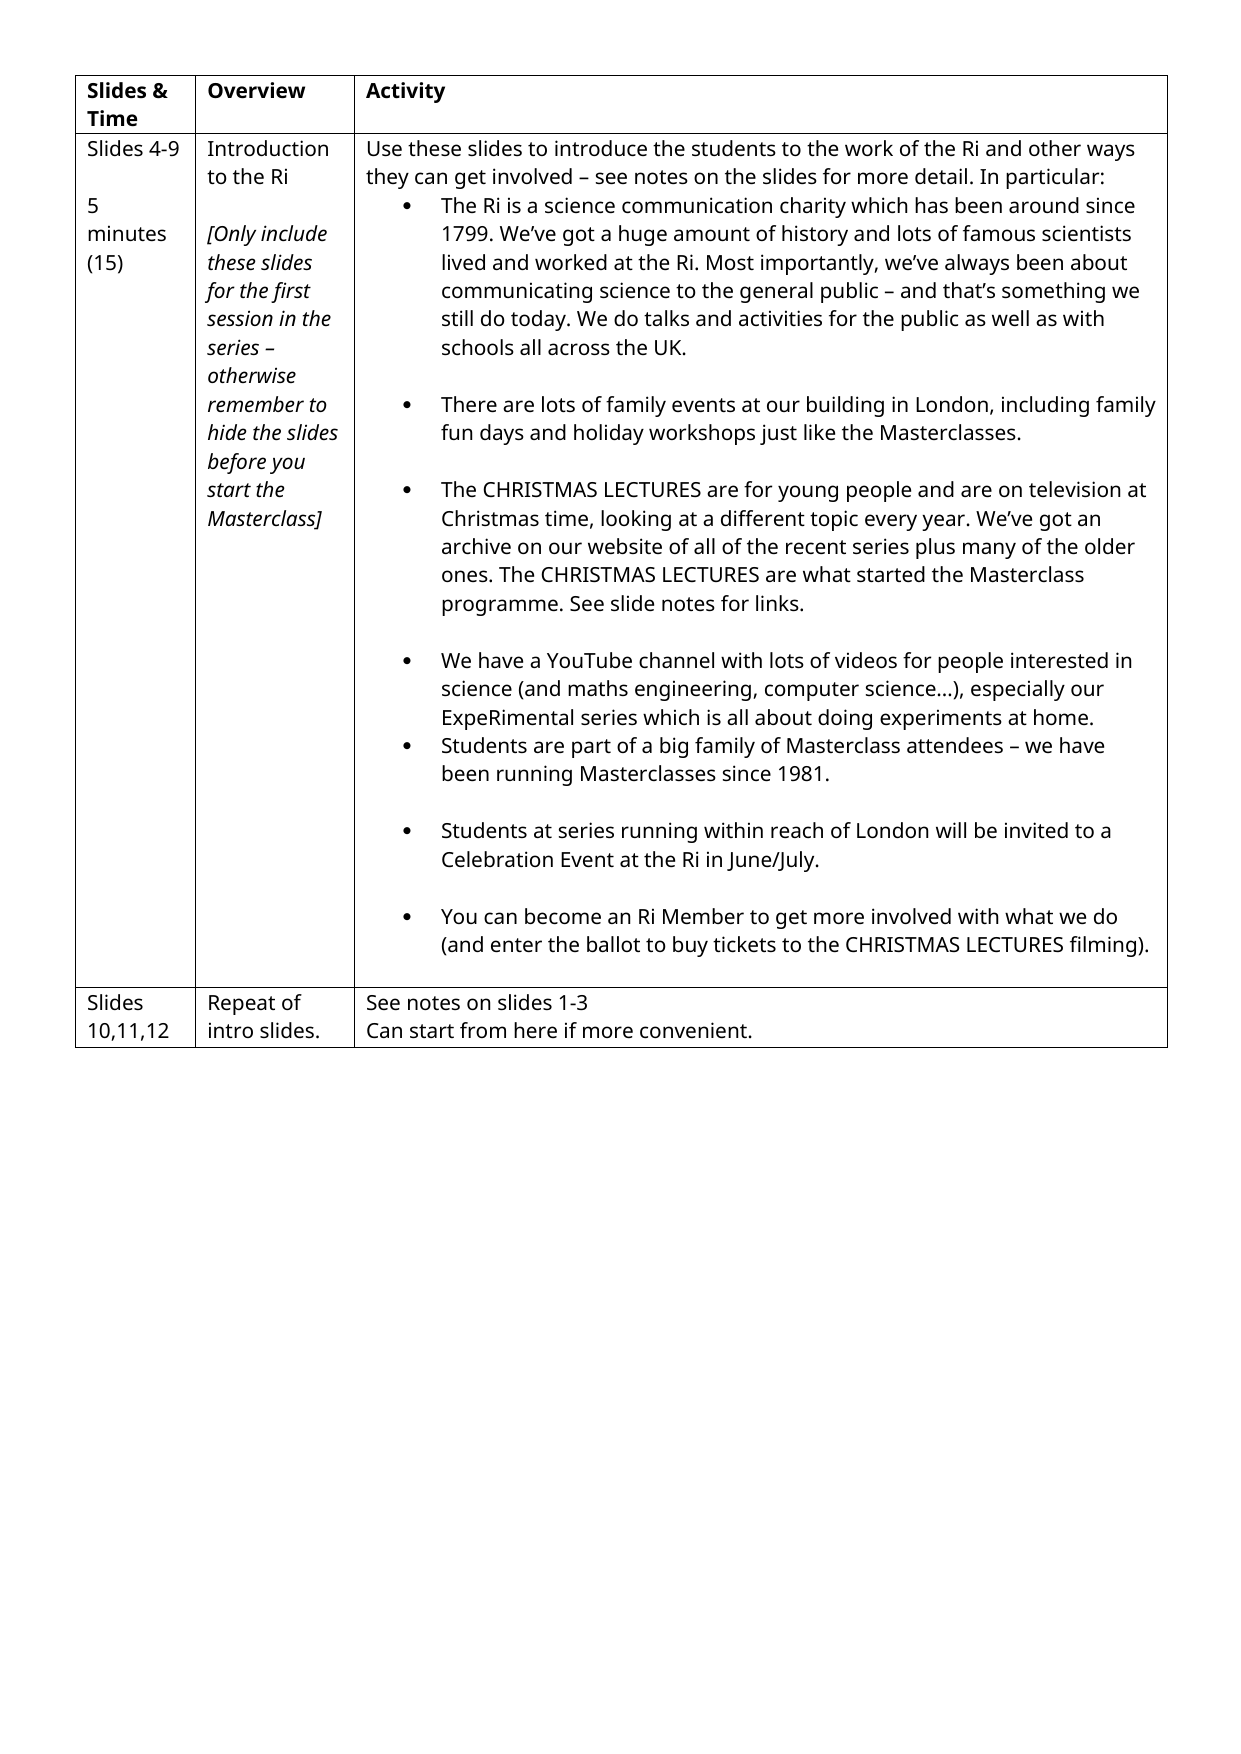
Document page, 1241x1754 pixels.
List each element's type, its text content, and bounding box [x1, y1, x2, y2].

table_cell See notes on slides 1-3 Can start from here if more convenient. [355, 988, 1167, 1047]
table_cell Repeat of intro slides. [196, 988, 354, 1047]
table_cell Use these slides to introduce the students to the work of the Ri and other ways they can get involved – see notes on the slides for more detail. In particular: The Ri is a science communication charity which has been around since 1799. We’ve got a huge amount of history and lots of famous scientists lived and worked at the Ri. Most importantly, we’ve always been about communicating science to the general public – and that’s something we still do today. We do talks and activities for the public as well as with schools all across the UK. There are lots of family events at our building in London, including family fun days and holiday workshops just like the Masterclasses. The CHRISTMAS LECTURES are for young people and are on television at Christmas time, looking at a different topic every year. We’ve got an archive on our website of all of the recent series plus many of the older ones. The CHRISTMAS LECTURES are what started the Masterclass programme. See slide notes for links. We have a YouTube channel with lots of videos for people interested in science (and maths engineering, computer science…), especially our ExpeRimental series which is all about doing experiments at home. Students are part of a big family of Masterclass attendees – we have been running Masterclasses since 1981. Students at series running within reach of London will be invited to a Celebration Event at the Ri in June/July. You can become an Ri Member to get more involved with what we do (and enter the ballot to buy tickets to the CHRISTMAS LECTURES filming). [355, 134, 1167, 987]
table_header Activity [355, 76, 1167, 133]
table_cell Introduction to the Ri [Only include these slides for the first session in the series – otherwise remember to hide the slides before you start the Masterclass] [196, 134, 354, 987]
table_header Slides & Time [76, 76, 195, 133]
table_cell Slides 4-9 5 minutes (15) [76, 134, 195, 987]
table_cell Slides 10,11,12 [76, 988, 195, 1047]
table_header Overview [196, 76, 354, 133]
